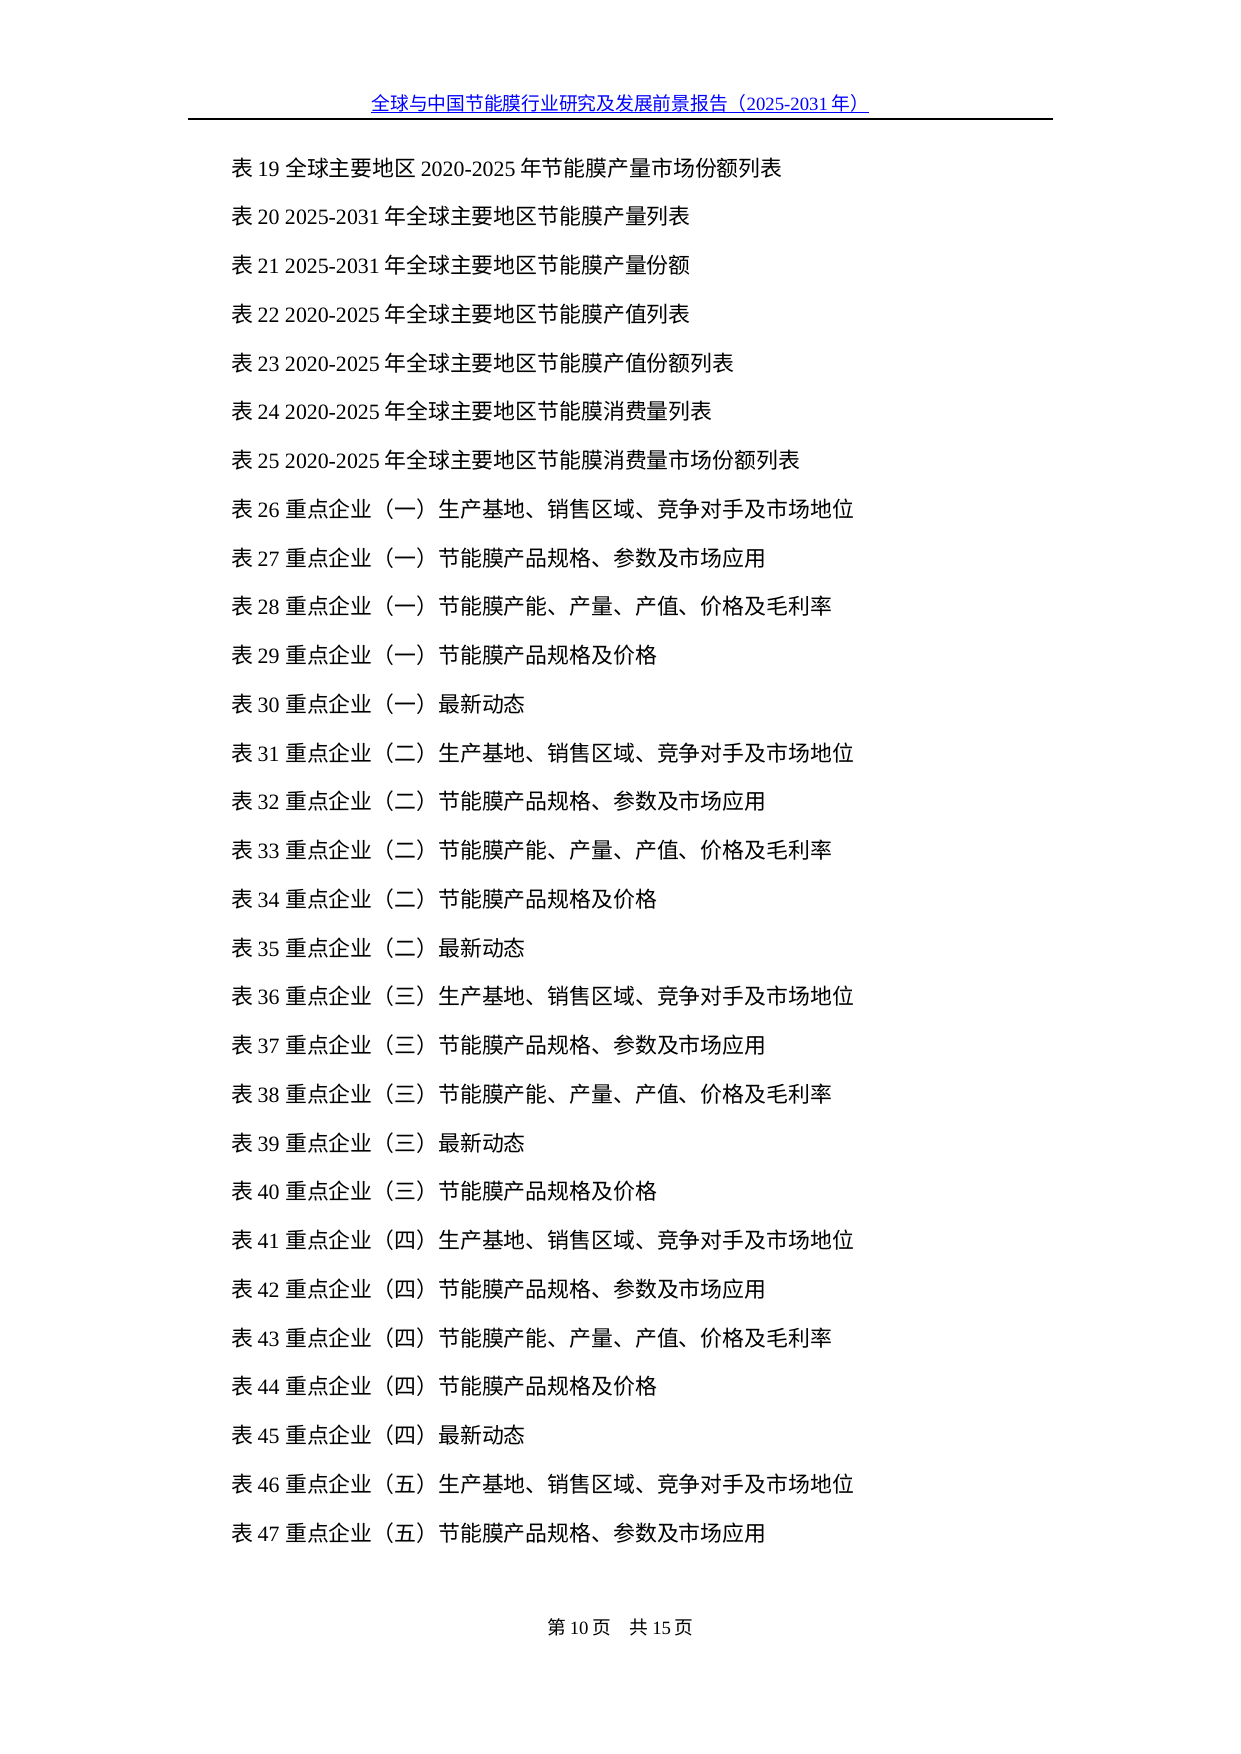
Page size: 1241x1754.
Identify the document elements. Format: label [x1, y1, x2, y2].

text [187, 150, 1053, 1548]
